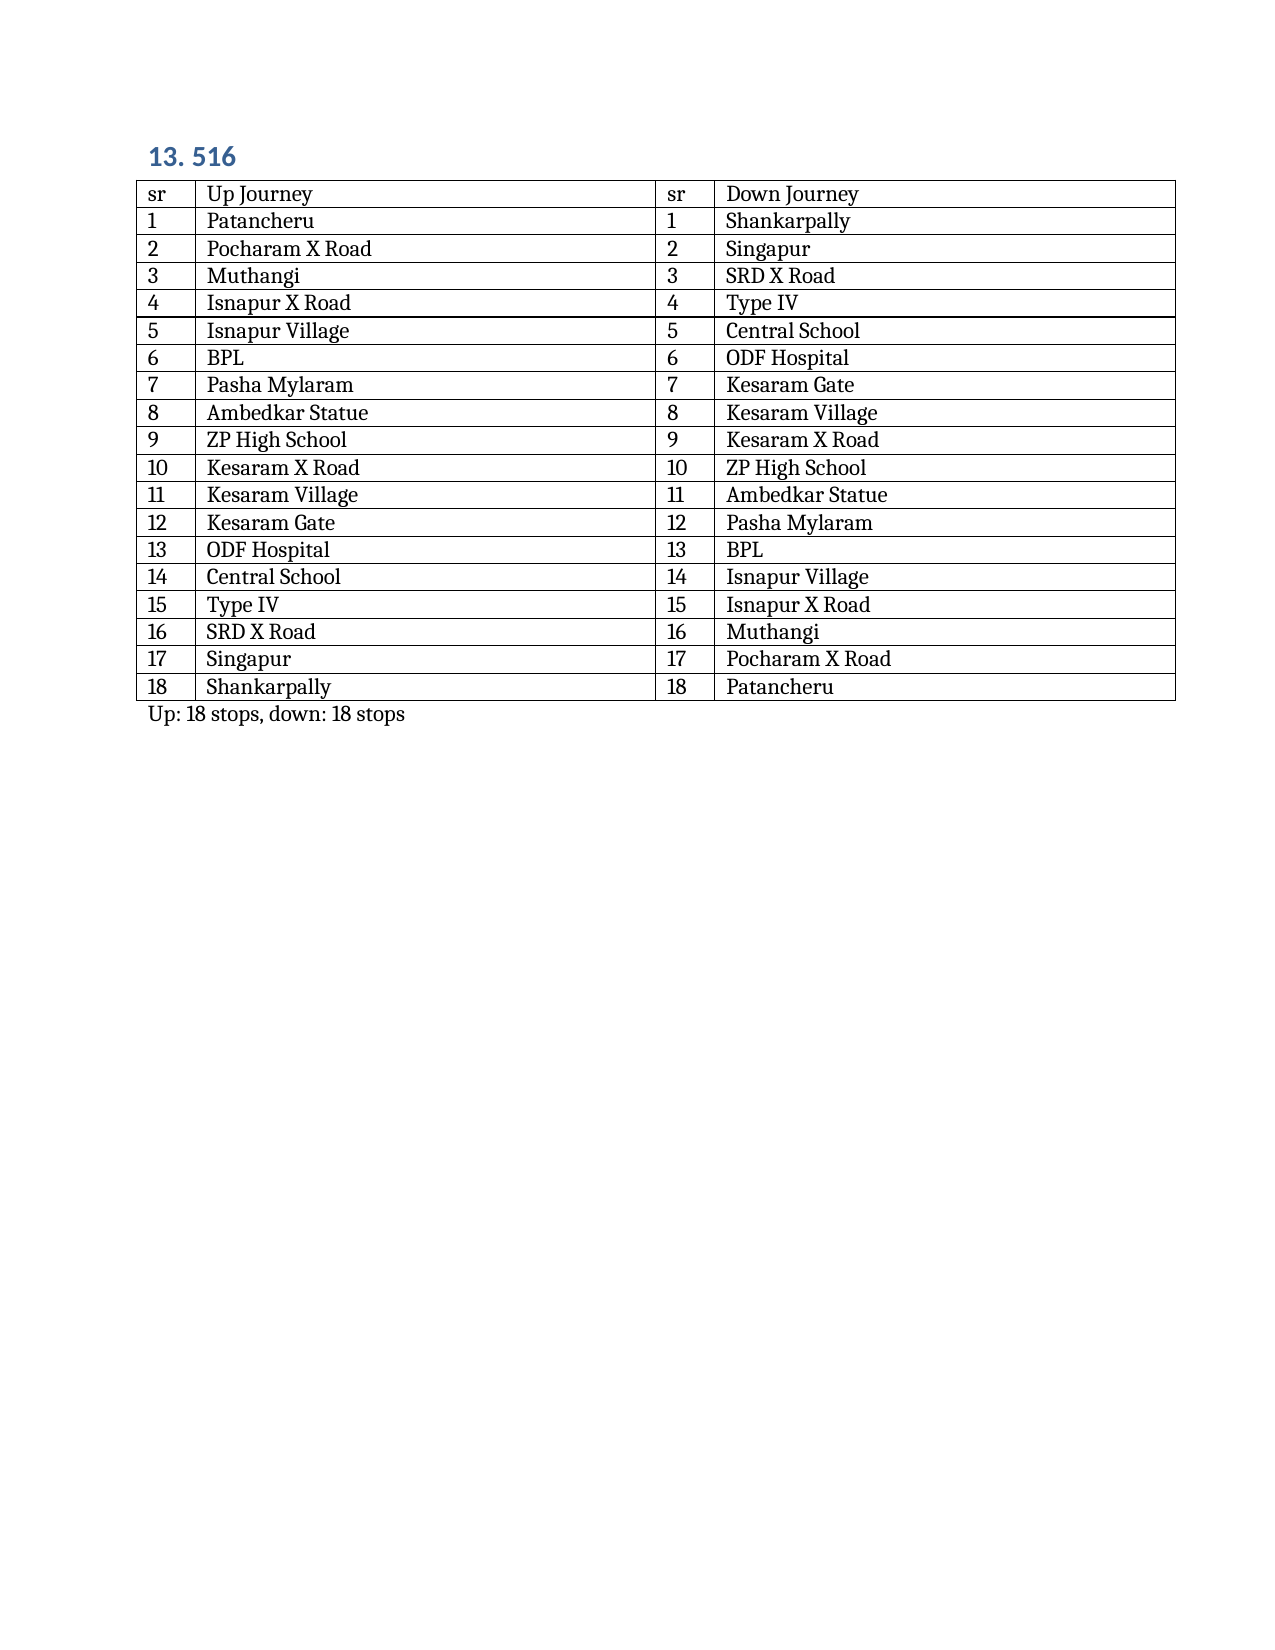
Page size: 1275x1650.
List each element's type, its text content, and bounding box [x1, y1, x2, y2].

table_cell 5 [656, 318, 714, 344]
table_cell Central School [715, 318, 1175, 344]
table_cell Shankarpally [196, 674, 655, 700]
table_cell 7 [137, 372, 195, 399]
table_cell Isnapur X Road [196, 290, 655, 316]
table_cell 1 [656, 208, 714, 234]
table_cell 17 [137, 646, 195, 673]
table_header sr [137, 181, 195, 207]
table_cell 5 [137, 318, 195, 344]
table_cell 2 [137, 235, 195, 262]
table_cell 1 [137, 208, 195, 234]
table_cell 6 [137, 345, 195, 371]
table_cell 15 [137, 591, 195, 618]
table_cell Type IV [196, 591, 655, 618]
table_cell Isnapur Village [196, 318, 655, 344]
table_cell 9 [137, 427, 195, 453]
subtitle 13. 516 [148, 138, 1186, 174]
table_cell Muthangi [196, 263, 655, 289]
table_cell Kesaram Gate [715, 372, 1175, 399]
table_cell Pasha Mylaram [196, 372, 655, 399]
table_cell Isnapur Village [715, 564, 1175, 590]
table_cell 8 [656, 400, 714, 426]
table_cell 4 [137, 290, 195, 316]
table_cell Pasha Mylaram [715, 509, 1175, 536]
table_cell Type IV [715, 290, 1175, 316]
table_cell 14 [656, 564, 714, 590]
table_cell 14 [137, 564, 195, 590]
table_cell 8 [137, 400, 195, 426]
table_cell ZP High School [196, 427, 655, 453]
table_cell ODF Hospital [196, 537, 655, 563]
table_cell Singapur [715, 235, 1175, 262]
table_cell Muthangi [715, 619, 1175, 645]
table_cell BPL [715, 537, 1175, 563]
table_header Down Journey [715, 181, 1175, 207]
table_cell 6 [656, 345, 714, 371]
table_cell 16 [656, 619, 714, 645]
table_cell Central School [196, 564, 655, 590]
table_cell Patancheru [715, 674, 1175, 700]
table_cell Kesaram X Road [715, 427, 1175, 453]
table_cell BPL [196, 345, 655, 371]
table_header Up Journey [196, 181, 655, 207]
table_cell 17 [656, 646, 714, 673]
table_cell 4 [656, 290, 714, 316]
table_cell 10 [656, 455, 714, 481]
table_cell 3 [137, 263, 195, 289]
table_cell 16 [137, 619, 195, 645]
table_cell Isnapur X Road [715, 591, 1175, 618]
table_cell 11 [656, 482, 714, 508]
table_cell 18 [656, 674, 714, 700]
table_cell Kesaram X Road [196, 455, 655, 481]
table_cell 11 [137, 482, 195, 508]
table_cell 12 [137, 509, 195, 536]
table_cell Kesaram Village [715, 400, 1175, 426]
table_cell 12 [656, 509, 714, 536]
table_cell 10 [137, 455, 195, 481]
table_cell Pocharam X Road [715, 646, 1175, 673]
table_cell ODF Hospital [715, 345, 1175, 371]
table_cell Kesaram Village [196, 482, 655, 508]
table_cell ZP High School [715, 455, 1175, 481]
table_cell 18 [137, 674, 195, 700]
table_cell 13 [656, 537, 714, 563]
table_cell Ambedkar Statue [715, 482, 1175, 508]
table_cell Ambedkar Statue [196, 400, 655, 426]
table_cell 3 [656, 263, 714, 289]
table_cell 13 [137, 537, 195, 563]
table_cell Pocharam X Road [196, 235, 655, 262]
table_cell 2 [656, 235, 714, 262]
table_cell 15 [656, 591, 714, 618]
table_cell Shankarpally [715, 208, 1175, 234]
table_cell 7 [656, 372, 714, 399]
table_cell Patancheru [196, 208, 655, 234]
table_cell 9 [656, 427, 714, 453]
text Up: 18 stops, down: 18 stops [148, 701, 1186, 727]
table_cell Singapur [196, 646, 655, 673]
table_cell SRD X Road [196, 619, 655, 645]
table_cell SRD X Road [715, 263, 1175, 289]
table_header sr [656, 181, 714, 207]
table_cell Kesaram Gate [196, 509, 655, 536]
